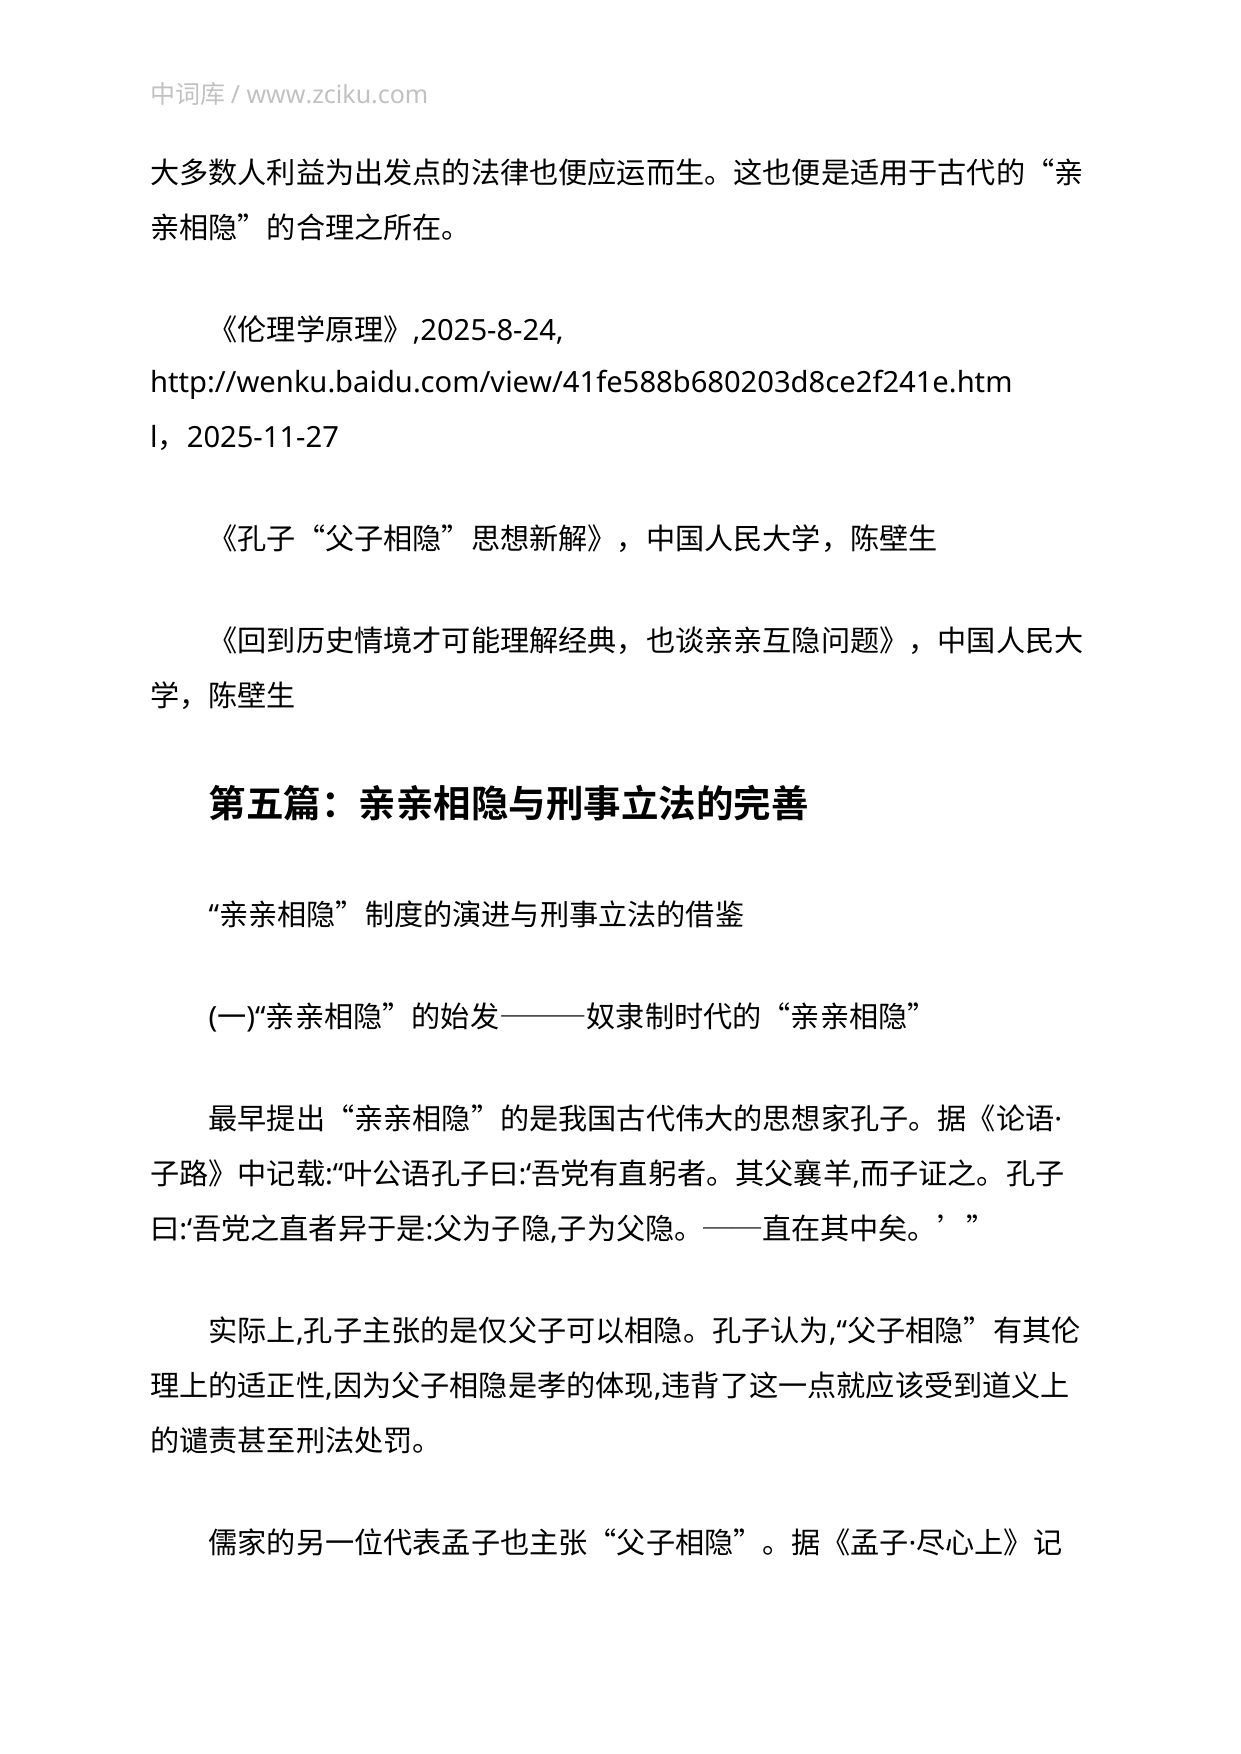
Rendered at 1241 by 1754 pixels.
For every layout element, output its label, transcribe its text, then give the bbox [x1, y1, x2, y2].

text “亲亲相隐”制度的演进与刑事立法的借鉴 [150, 892, 1090, 934]
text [150, 1519, 1090, 1562]
text 《伦理学原理》,2025-8-24, http://wenku.baidu.com/view/41fe588b680203d8ce2f241e.html，2025-11-27 [150, 307, 1090, 456]
text 第五篇：亲亲相隐与刑事立法的完善 [150, 774, 1090, 829]
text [150, 150, 1090, 247]
text 《孔子“父子相隐”思想新解》，中国人民大学，陈壁生 [150, 516, 1090, 558]
text 最早提出“亲亲相隐”的是我国古代伟大的思想家孔子。据《论语·子路》中记载:“叶公语孔子曰:‘吾党有直躬者。其父襄羊,而子证之。孔子曰:‘吾党之直者异于是:父为子隐,子为父隐。──直在其中矣。’” [150, 1096, 1090, 1248]
text 《回到历史情境才可能理解经典，也谈亲亲互隐问题》，中国人民大学，陈壁生 [150, 618, 1090, 715]
text (一)“亲亲相隐”的始发———奴隶制时代的“亲亲相隐” [150, 994, 1090, 1036]
text 实际上,孔子主张的是仅父子可以相隐。孔子认为,“父子相隐”有其伦理上的适正性,因为父子相隐是孝的体现,违背了这一点就应该受到道义上的谴责甚至刑法处罚。 [150, 1308, 1090, 1460]
